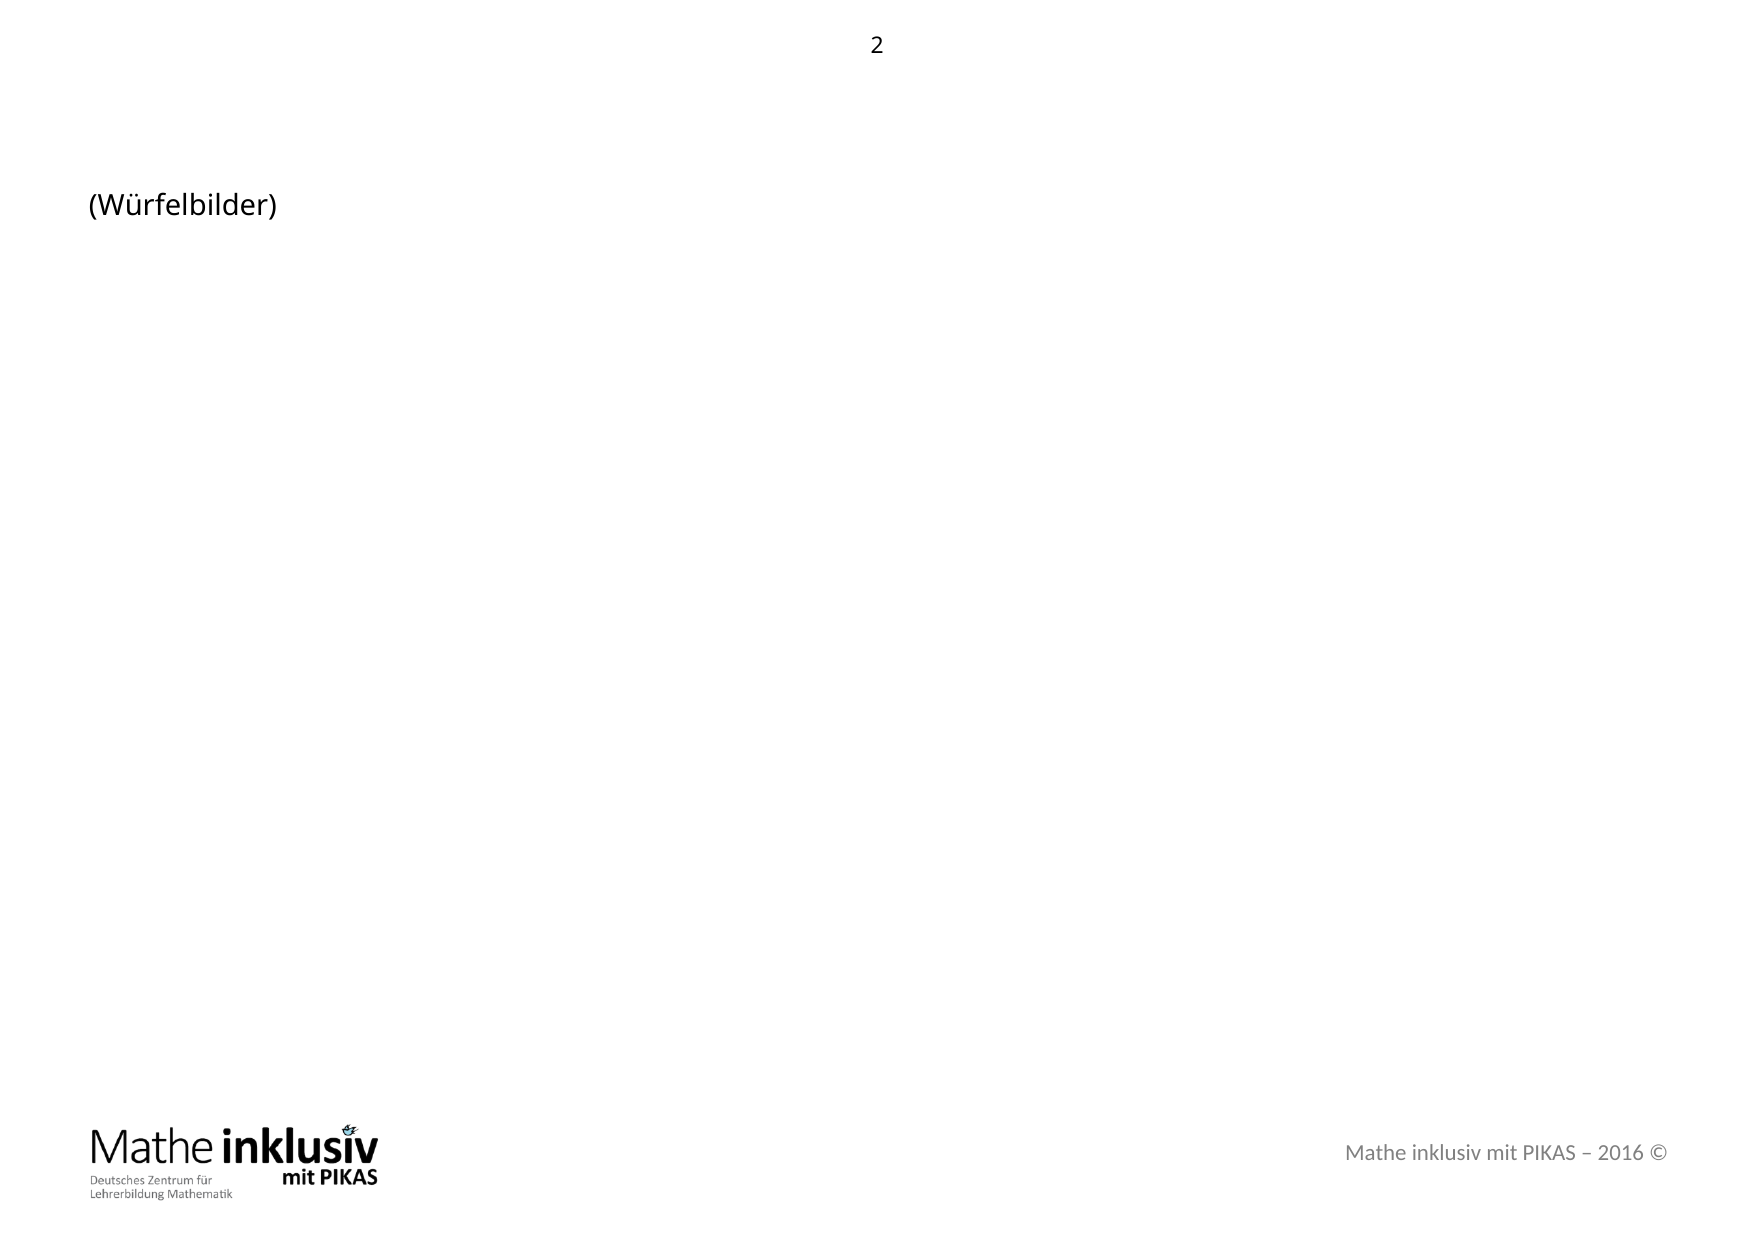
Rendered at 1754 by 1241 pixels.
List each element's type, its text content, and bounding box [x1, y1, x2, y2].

picture [89, 1122, 379, 1201]
text (Würfelbilder) [89, 184, 1665, 224]
